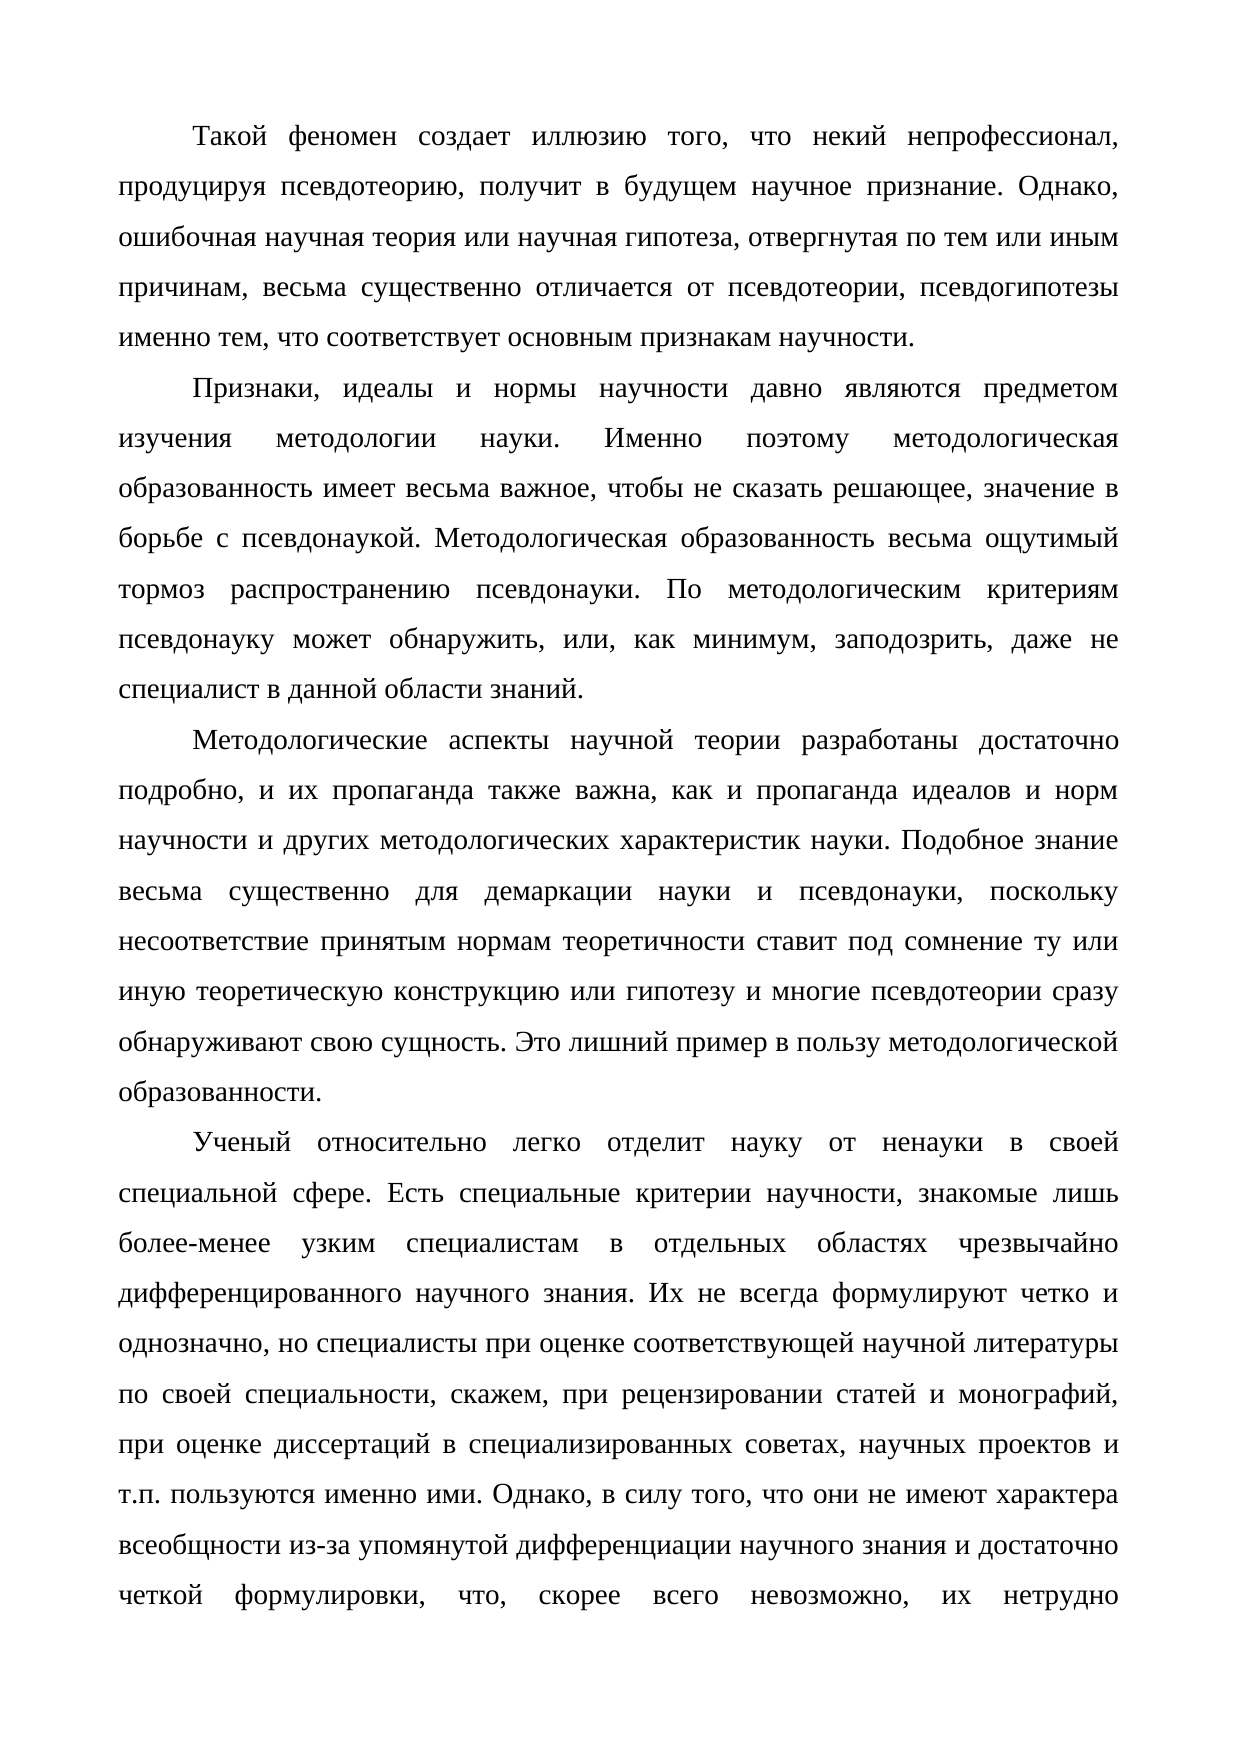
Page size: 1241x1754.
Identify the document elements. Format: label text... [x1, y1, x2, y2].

text Методологические аспекты научной теории разработаны достаточно подробно, и их пропаганда также важна, как и пропаганда идеалов и норм научности и других методологических характеристик науки. Подобное знание весьма существенно для демаркации науки и псевдонауки, поскольку несоответствие принятым нормам теоретичности ставит под сомнение ту или иную теоретическую конструкцию или гипотезу и многие псевдотеории сразу обнаруживают свою сущность. Это лишний пример в пользу методологической образованности. [118, 722, 1120, 1108]
text Признаки, идеалы и нормы научности давно являются предметом изучения методологии науки. Именно поэтому методологическая образованность имеет весьма важное, чтобы не сказать решающее, значение в борьбе с псевдонаукой. Методологическая образованность весьма ощутимый тормоз распространению псевдонауки. По методологическим критериям псевдонауку может обнаружить, или, как минимум, заподозрить, даже не специалист в данной области знаний. [118, 370, 1120, 705]
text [118, 1124, 1120, 1611]
text Такой феномен создает иллюзию того, что некий непрофессионал, продуцируя псевдотеорию, получит в будущем научное признание. Однако, ошибочная научная теория или научная гипотеза, отвергнутая по тем или иным причинам, весьма существенно отличается от псевдотеории, псевдогипотезы именно тем, что соответствует основным признакам научности. [118, 118, 1120, 353]
